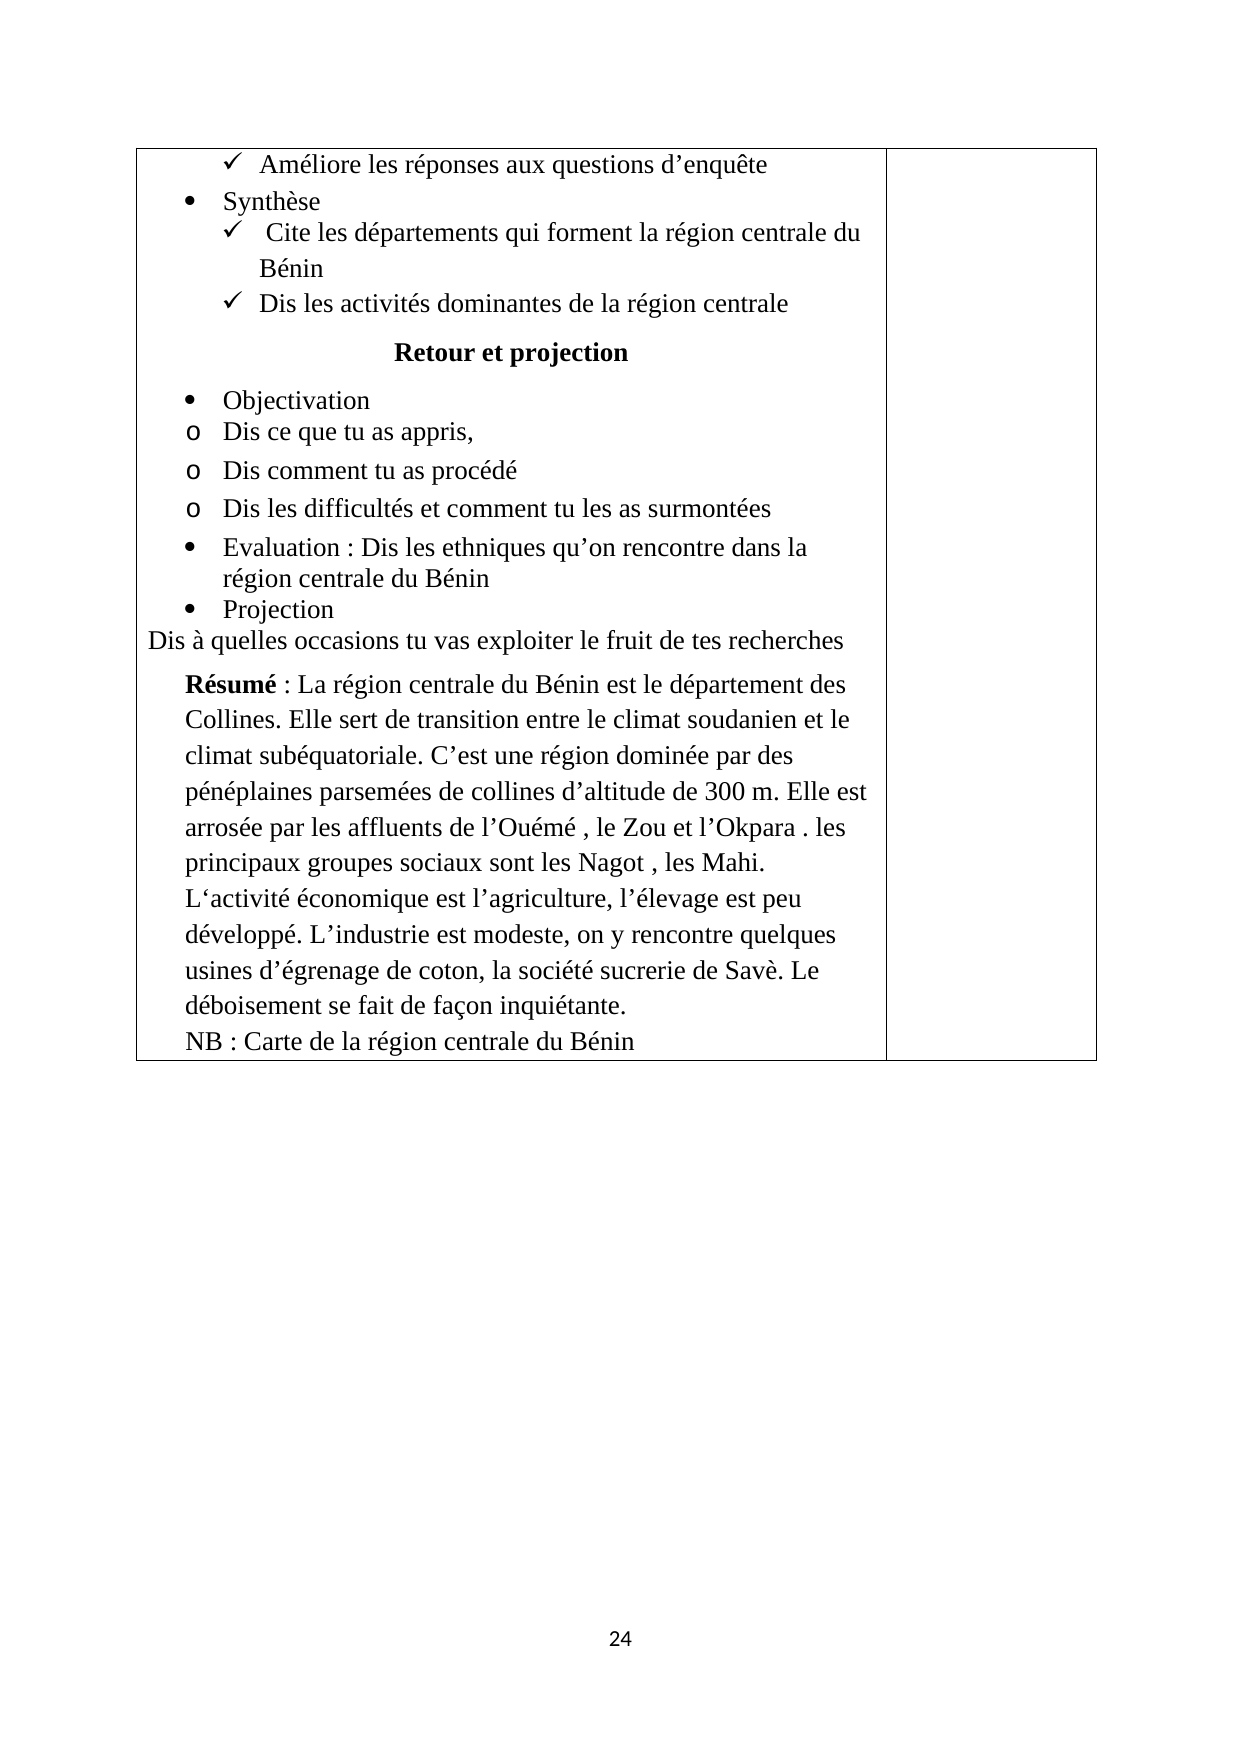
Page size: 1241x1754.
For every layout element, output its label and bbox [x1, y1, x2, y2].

table_cell [137, 149, 886, 1060]
table_cell [887, 149, 1096, 1060]
